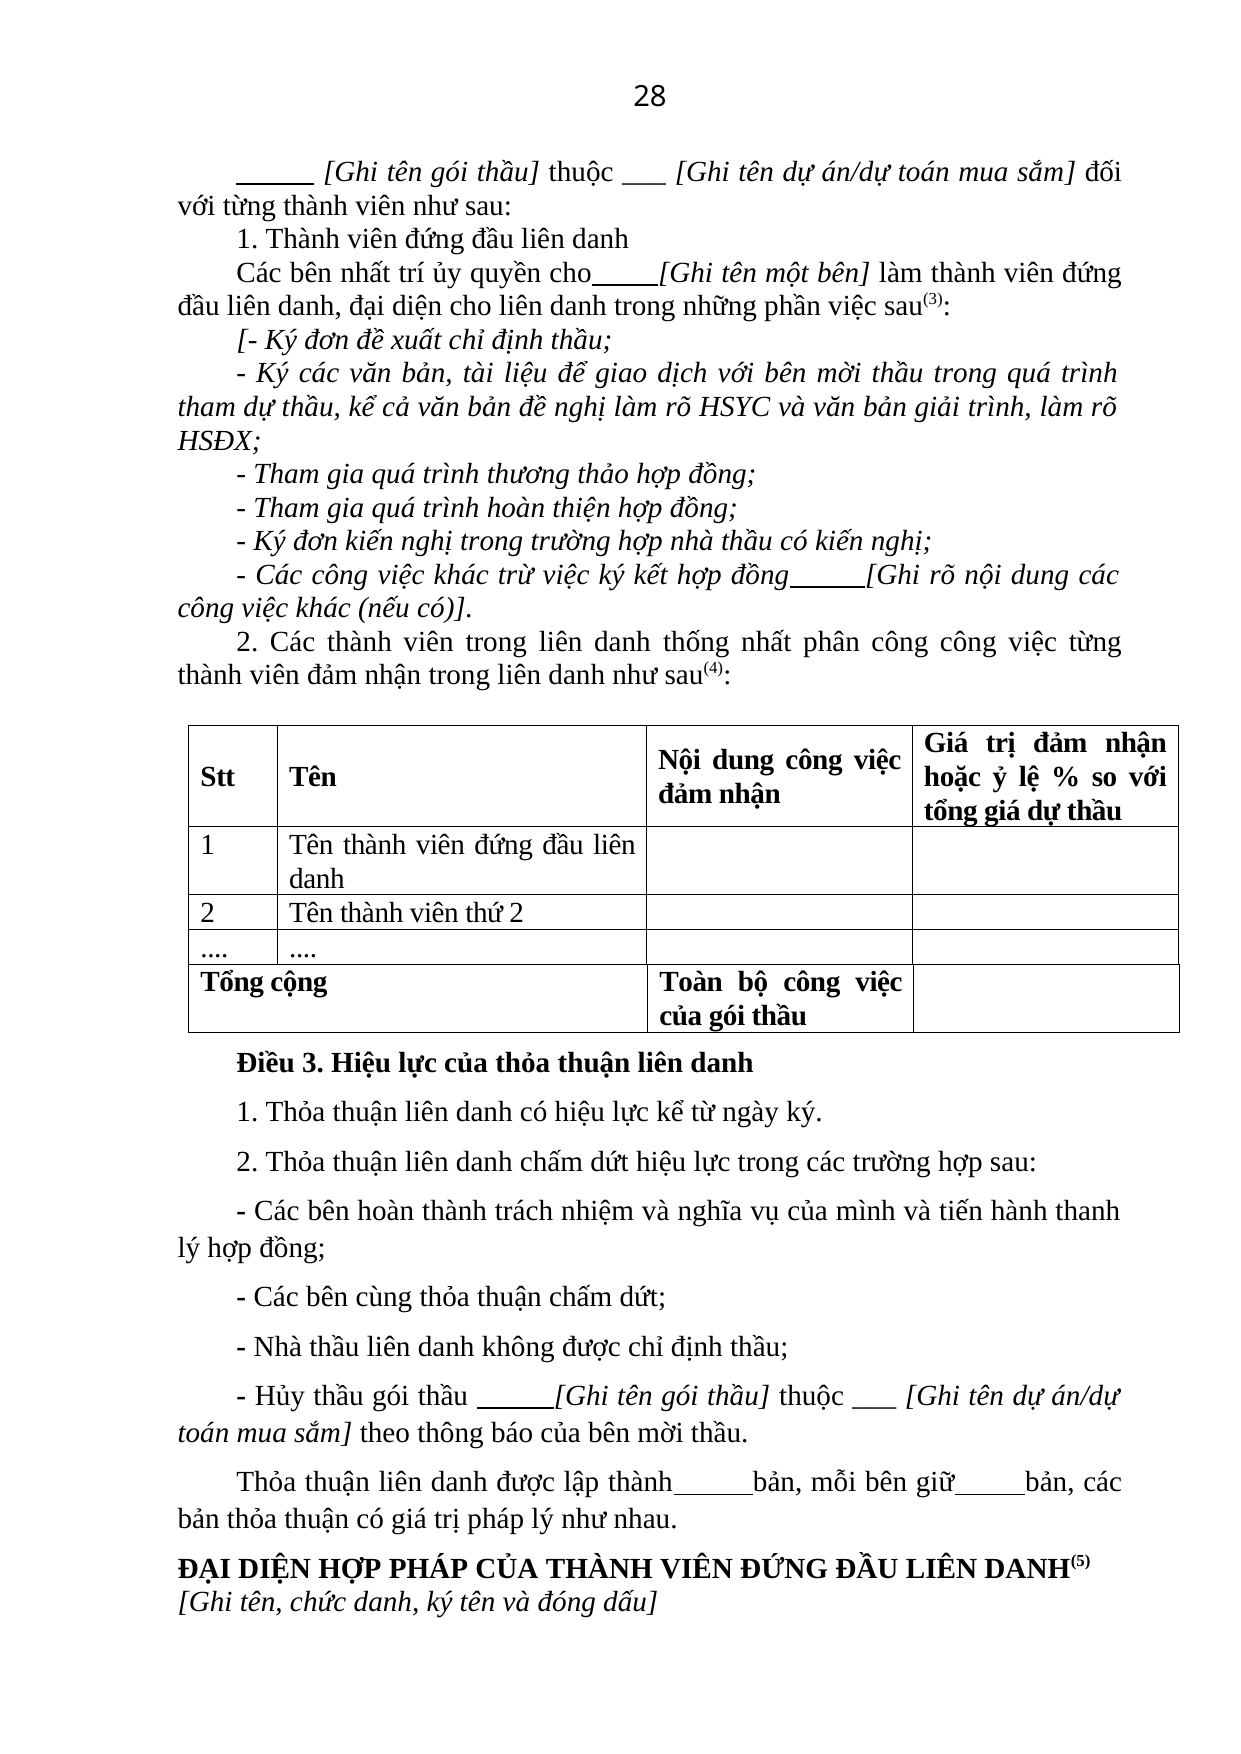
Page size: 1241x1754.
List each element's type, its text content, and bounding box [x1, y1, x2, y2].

table_cell Tên thành viên đứng đầu liên danh [278, 827, 646, 894]
text 2. Các thành viên trong liên danh thống nhất phân công công việc từng thành viên đảm nhận trong liên danh như sau(4): [177, 624, 1122, 691]
table_header Tên [278, 726, 646, 826]
table_cell [647, 827, 912, 894]
text 1. Thành viên đứng đầu liên danh [177, 221, 1122, 255]
table_header Stt [189, 726, 277, 826]
table_cell [914, 965, 1179, 1032]
text - Tham gia quá trình hoàn thiện hợp đồng; [177, 490, 1122, 523]
text Thỏa thuận liên danh được lập thành bản, mỗi bên giữ bản, các bản thỏa thuận có giá trị pháp lý như nhau. [177, 1464, 1122, 1535]
table_cell 2 [189, 895, 277, 929]
table_cell Tên thành viên thứ 2 [278, 895, 646, 929]
table_cell [913, 895, 1178, 929]
table_header Giá trị đảm nhận hoặc ỷ lệ % so với tổng giá dự thầu [913, 726, 1178, 826]
text [- Ký đơn đề xuất chỉ định thầu; [177, 322, 1122, 356]
text - Hủy thầu gói thầu [Ghi tên gói thầu] thuộc ___ [Ghi tên dự án/dự toán mua sắm] theo thông báo của bên mời thầu. [177, 1378, 1122, 1449]
text - Các bên hoàn thành trách nhiệm và nghĩa vụ của mình và tiến hành thanh lý hợp đồng; [177, 1193, 1122, 1264]
table_cell [647, 895, 912, 929]
text - Nhà thầu liên danh không được chỉ định thầu; [177, 1329, 1122, 1362]
table_cell Toàn bộ công việc của gói thầu [648, 965, 913, 1032]
text 2. Thỏa thuận liên danh chấm dứt hiệu lực trong các trường hợp sau: [177, 1144, 1122, 1177]
table_cell Tổng cộng [189, 965, 647, 1032]
text - Ký đơn kiến nghị trong trường hợp nhà thầu có kiến nghị; [177, 523, 1122, 557]
table_cell [647, 930, 912, 963]
text - Các công việc khác trừ việc ký kết hợp đồng [Ghi rõ nội dung các công việc khác (nếu có)]. [177, 557, 1122, 624]
text - Các bên cùng thỏa thuận chấm dứt; [177, 1279, 1122, 1313]
table_cell .... [189, 930, 277, 963]
table_header Nội dung công việc đảm nhận [647, 726, 912, 826]
text ĐẠI DIỆN HỢP PHÁP CỦA THÀNH VIÊN ĐỨNG ĐẦU LIÊN DANH(5) [177, 1551, 1122, 1584]
text [Ghi tên gói thầu] thuộc ___ [Ghi tên dự án/dự toán mua sắm] đối với từng thành viên như sau: [177, 154, 1122, 221]
text - Ký các văn bản, tài liệu để giao dịch với bên mời thầu trong quá trình tham dự thầu, kể cả văn bản đề nghị làm rõ HSYC và văn bản giải trình, làm rõ HSĐX; [177, 356, 1122, 456]
text - Tham gia quá trình thương thảo hợp đồng; [177, 456, 1122, 490]
text Điều 3. Hiệu lực của thỏa thuận liên danh [177, 1045, 1122, 1079]
table_cell .... [278, 930, 646, 963]
text [Ghi tên, chức danh, ký tên và đóng dấu] [177, 1584, 1122, 1618]
text 1. Thỏa thuận liên danh có hiệu lực kể từ ngày ký. [177, 1094, 1122, 1128]
table_cell [913, 827, 1178, 894]
table_cell [913, 930, 1178, 963]
table_cell 1 [189, 827, 277, 894]
text Các bên nhất trí ủy quyền cho [Ghi tên một bên] làm thành viên đứng đầu liên danh, đại diện cho liên danh trong những phần việc sau(3): [177, 255, 1122, 322]
